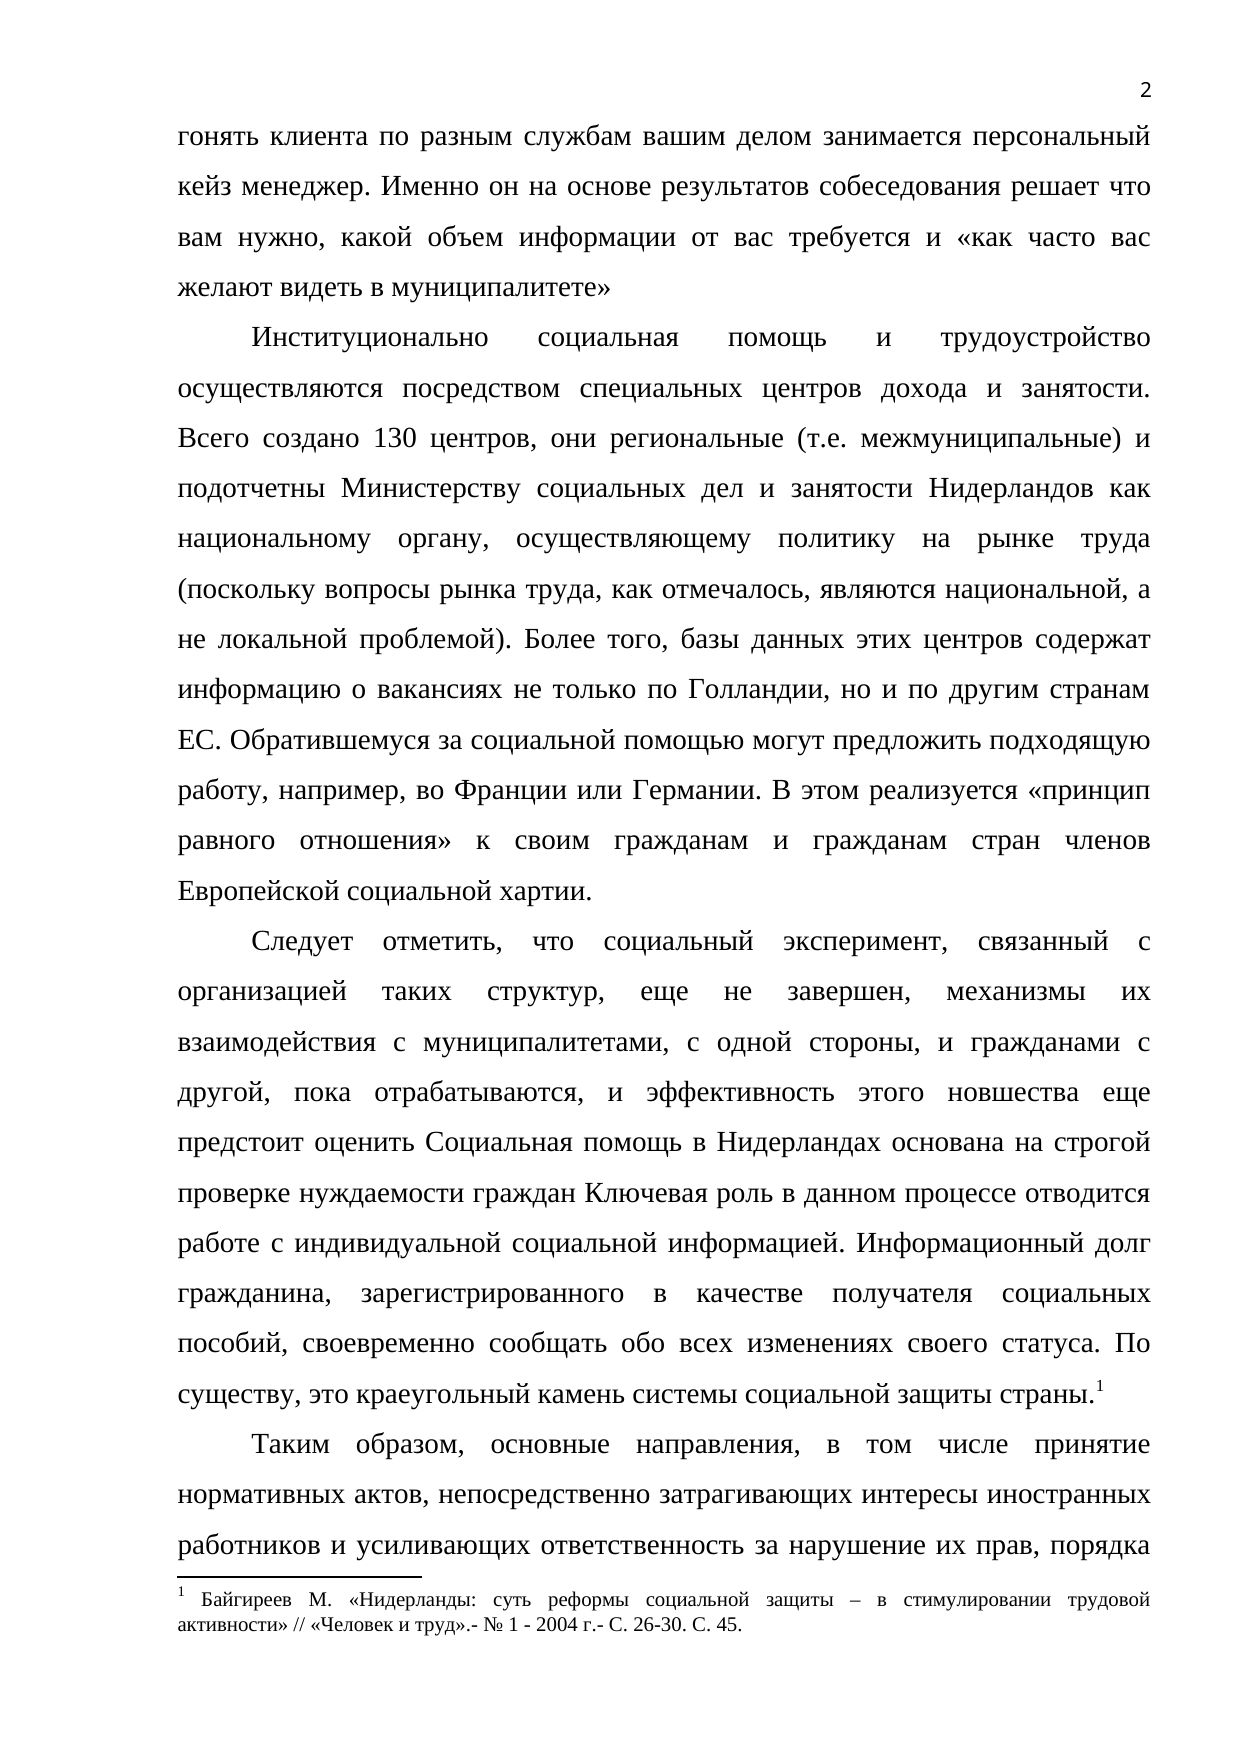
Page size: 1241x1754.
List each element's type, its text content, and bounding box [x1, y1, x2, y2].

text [177, 118, 1152, 303]
text Следует отметить, что социальный эксперимент, связанный с организацией таких структур, еще не завершен, механизмы их взаимодействия с муниципалитетами, с одной стороны, и гражданами с другой, пока отрабатываются, и эффективность этого новшества еще предстоит оценить Социальная помощь в Нидерландах основана на строгой проверке нуждаемости граждан Ключевая роль в данном процессе отводится работе с индивидуальной социальной информацией. Информационный долг гражданина, зарегистрированного в качестве получателя социальных пособий, своевременно сообщать обо всех изменениях своего статуса. По существу, это краеугольный камень системы социальной защиты страны. [177, 923, 1152, 1409]
text Институционально социальная помощь и трудоустройство осуществляются посредством специальных центров дохода и занятости. Всего создано 130 центров, они региональные (т.е. межмуниципальные) и подотчетны Министерству социальных дел и занятости Нидерландов как национальному органу, осуществляющему политику на рынке труда (поскольку вопросы рынка труда, как отмечалось, являются национальной, а не локальной проблемой). Более того, базы данных этих центров содержат информацию о вакансиях не только по Голландии, но и по другим странам ЕС. Обратившемуся за социальной помощью могут предложить подходящую работу, например, во Франции или Германии. В этом реализуется «принцип равного отношения» к своим гражданам и гражданам стран членов Европейской социальной хартии. [177, 319, 1152, 906]
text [177, 1426, 1152, 1560]
